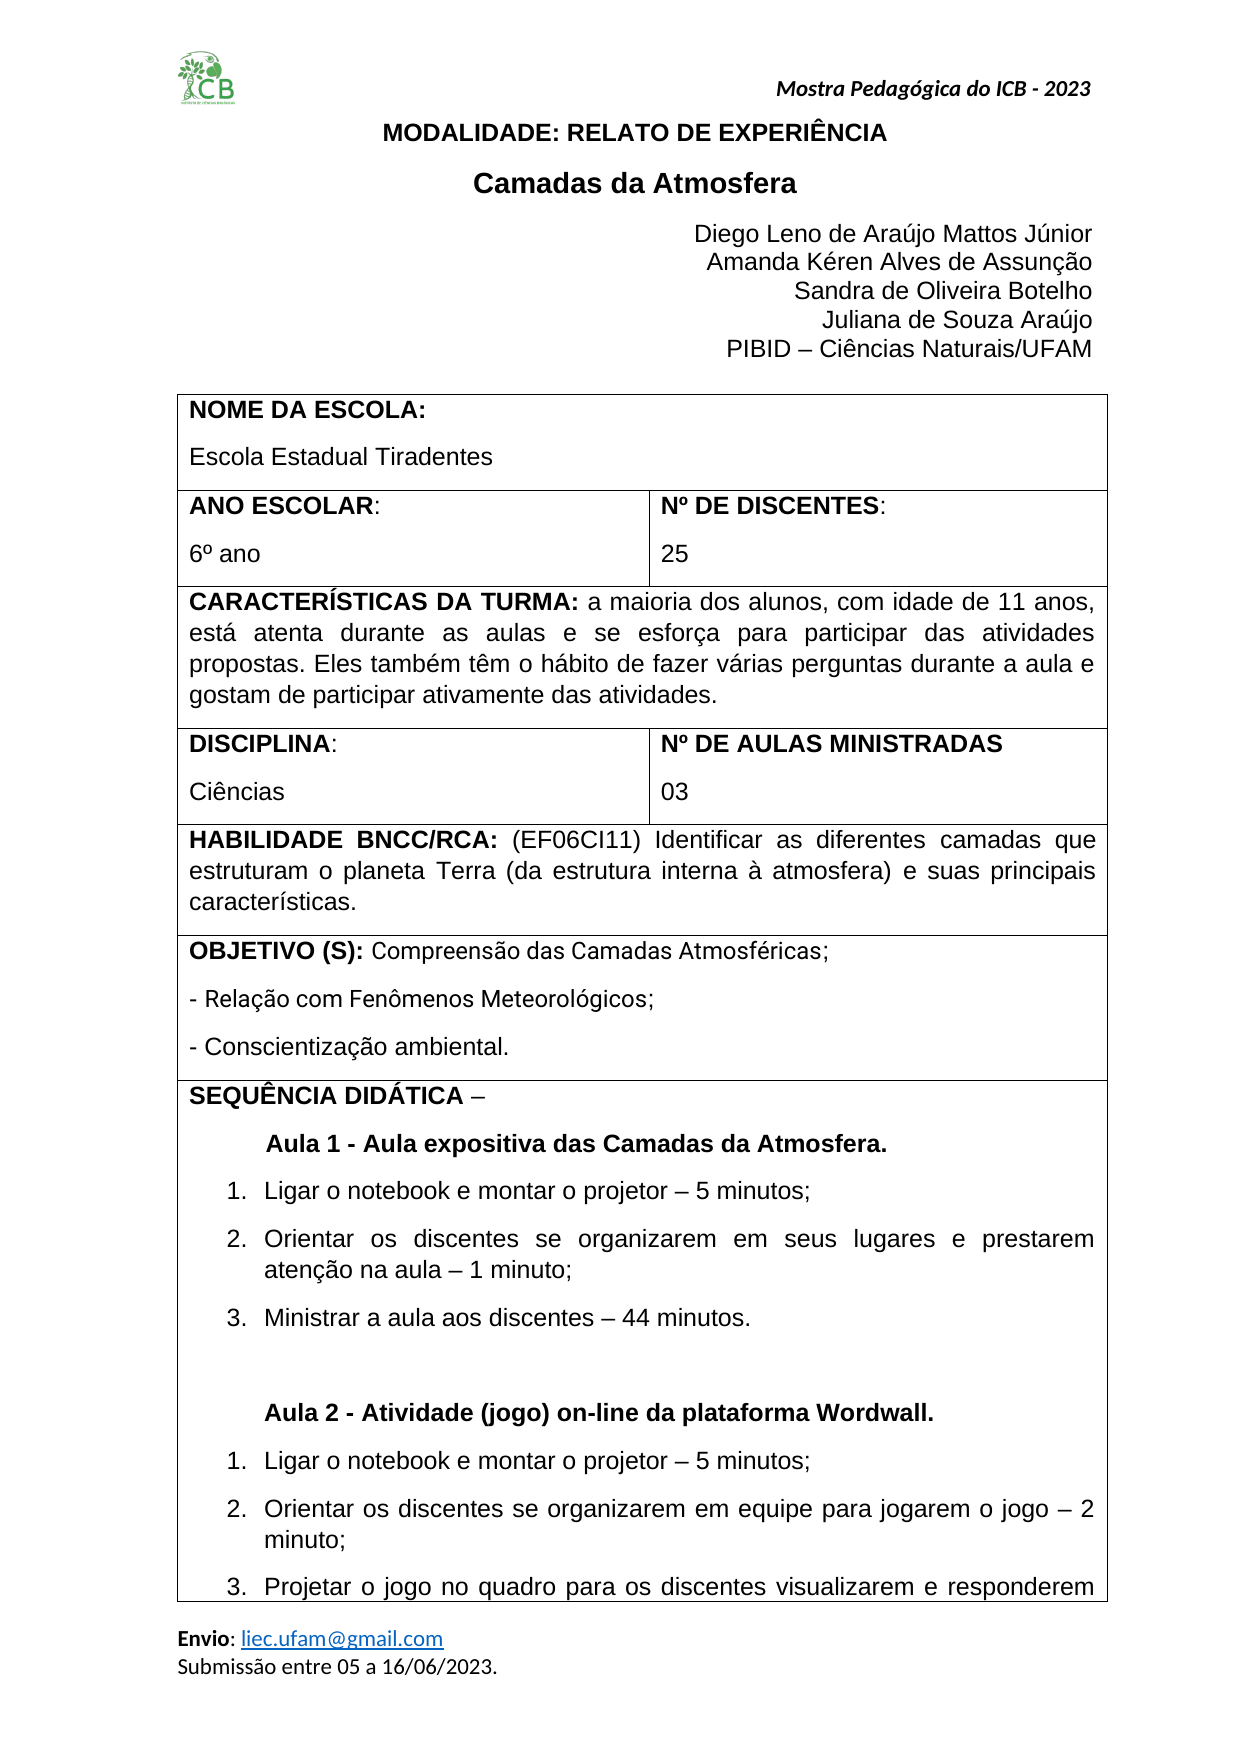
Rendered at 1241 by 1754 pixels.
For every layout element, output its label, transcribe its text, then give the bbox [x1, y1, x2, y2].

table_header NOME DA ESCOLA: Escola Estadual Tiradentes [178, 395, 1107, 490]
table_cell OBJETIVO (S): Compreensão das Camadas Atmosféricas; - Relação com Fenômenos Meteorológicos; - Conscientização ambiental. [178, 936, 1107, 1080]
picture [177, 48, 235, 107]
text Juliana de Souza Araújo [177, 305, 1093, 334]
table_cell Nº DE AULAS MINISTRADAS 03 [650, 729, 1107, 824]
table_cell Nº DE DISCENTES: 25 [650, 491, 1107, 586]
table_cell ANO ESCOLAR: 6º ano [178, 491, 649, 586]
table_cell CARACTERÍSTICAS DA TURMA: a maioria dos alunos, com idade de 11 anos, está atenta durante as aulas e se esforça para participar das atividades propostas. Eles também têm o hábito de fazer várias perguntas durante a aula e gostam de participar ativamente das atividades. [178, 587, 1107, 728]
text Diego Leno de Araújo Mattos Júnior [177, 219, 1093, 247]
table_cell HABILIDADE BNCC/RCA: (EF06CI11) Identificar as diferentes camadas que estruturam o planeta Terra (da estrutura interna à atmosfera) e suas principais características. [178, 825, 1107, 935]
text MODALIDADE: RELATO DE EXPERIÊNCIA [177, 118, 1093, 147]
text Sandra de Oliveira Botelho [177, 276, 1093, 305]
table_cell DISCIPLINA: Ciências [178, 729, 649, 824]
text Amanda Kéren Alves de Assunção [177, 247, 1093, 276]
text PIBID – Ciências Naturais/UFAM [177, 334, 1093, 362]
text Camadas da Atmosfera [177, 166, 1093, 199]
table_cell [178, 1081, 1107, 1601]
